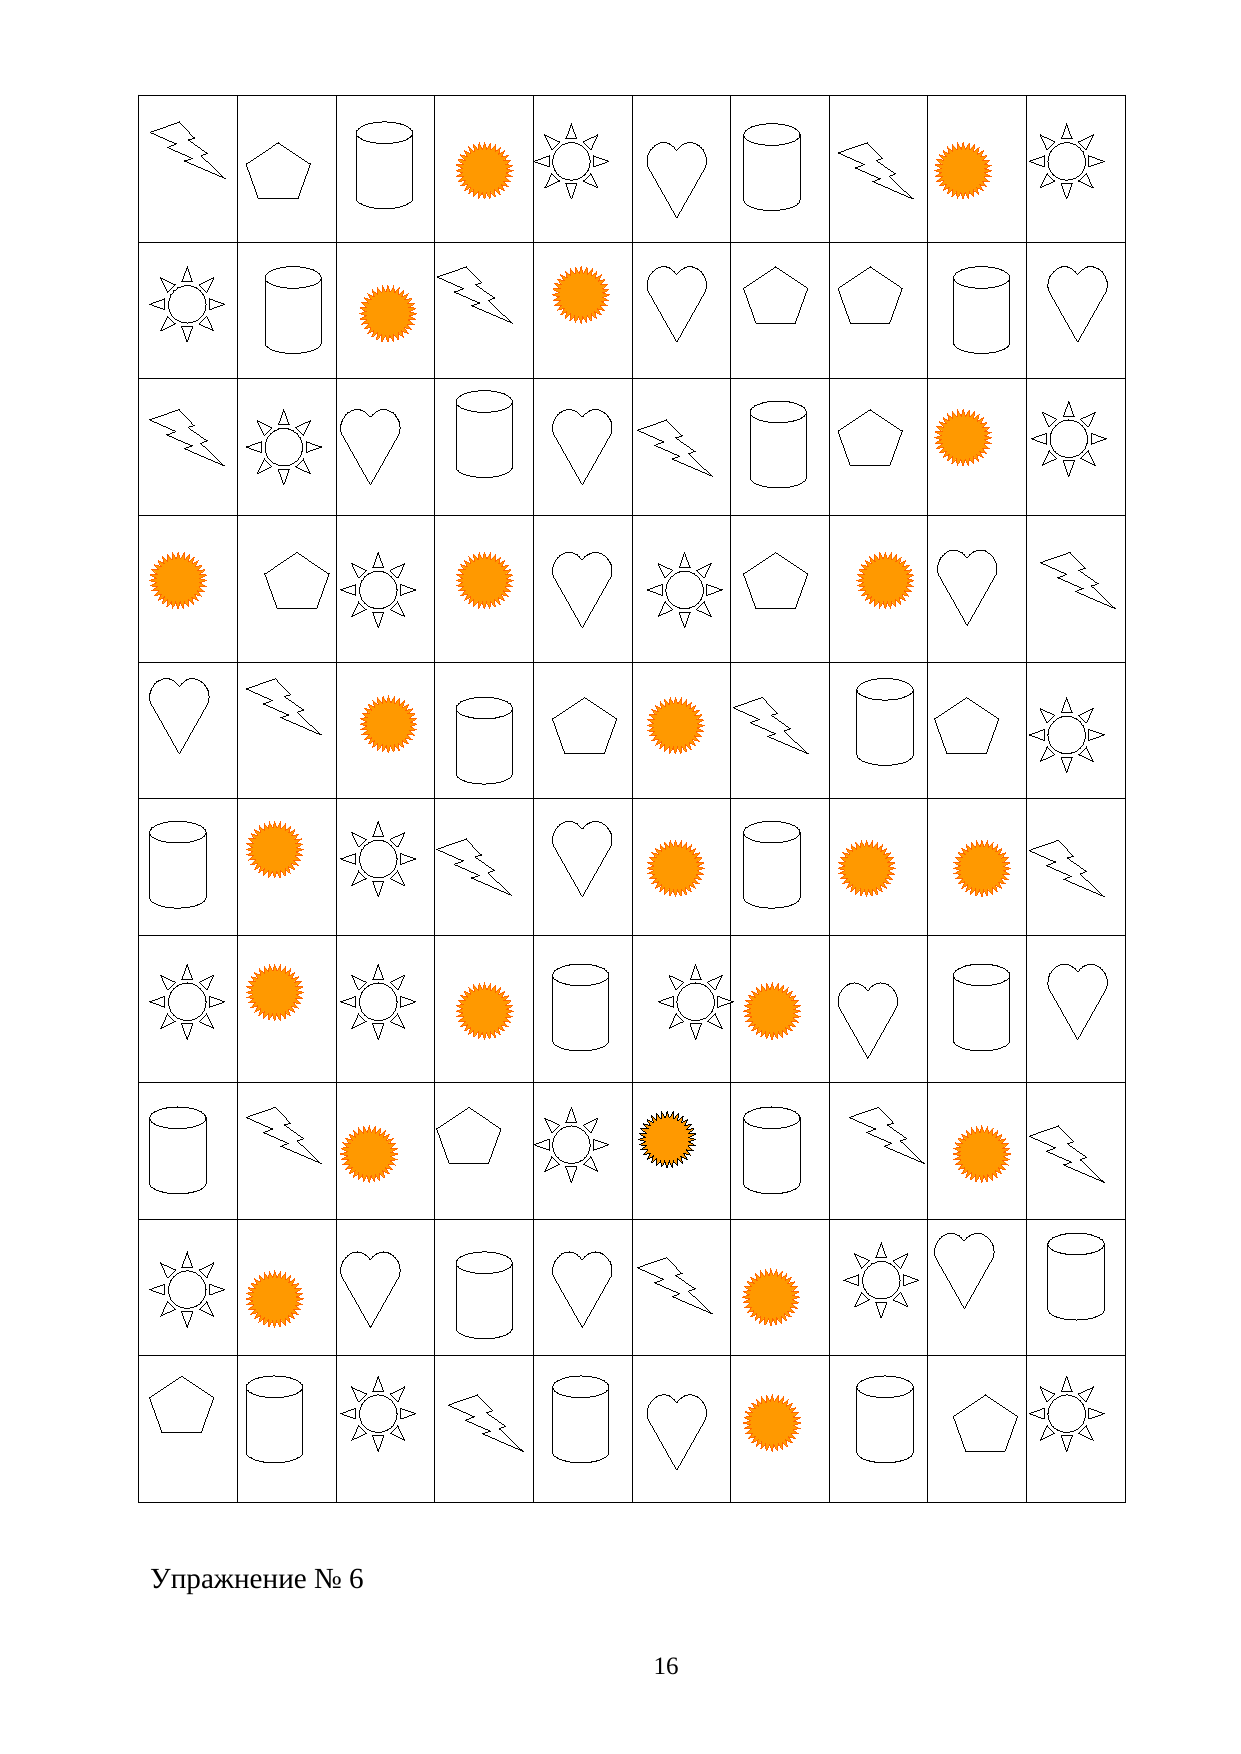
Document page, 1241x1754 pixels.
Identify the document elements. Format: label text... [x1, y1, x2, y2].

table_cell [731, 936, 829, 1082]
table_cell [731, 1083, 829, 1218]
table_cell [928, 1083, 1026, 1218]
table_cell [435, 243, 533, 378]
table_cell [1027, 1220, 1125, 1355]
table_cell [731, 379, 829, 515]
table_cell [830, 516, 927, 662]
table_cell [337, 799, 434, 935]
table_cell [238, 936, 336, 1082]
table_header [830, 96, 927, 242]
table_cell [139, 379, 237, 515]
table_cell [731, 516, 829, 662]
table_cell [238, 663, 336, 798]
table_cell [633, 1356, 730, 1502]
table_cell [1027, 1083, 1125, 1218]
table_cell [534, 663, 632, 798]
table_cell [238, 1356, 336, 1502]
table_header [928, 96, 1026, 242]
table_header [534, 96, 632, 242]
table_cell [238, 1083, 336, 1218]
table_cell [534, 1220, 632, 1355]
table_cell [337, 516, 434, 662]
table_cell [238, 799, 336, 935]
table_cell [830, 379, 927, 515]
table_cell [238, 1220, 336, 1355]
table_cell [830, 936, 927, 1082]
table_cell [435, 663, 533, 798]
table_cell [139, 1356, 237, 1502]
table_cell [731, 243, 829, 378]
table_cell [928, 1356, 1026, 1502]
table_cell [928, 1220, 1026, 1355]
table_cell [731, 1356, 829, 1502]
table_cell [731, 799, 829, 935]
table_cell [435, 1083, 533, 1218]
table_header [633, 96, 730, 242]
table_cell [139, 663, 237, 798]
table_header [238, 96, 336, 242]
table_header [337, 96, 434, 242]
table_cell [534, 379, 632, 515]
table_cell [534, 516, 632, 662]
table_cell [337, 936, 434, 1082]
table_cell [633, 1083, 730, 1218]
table_header [435, 96, 533, 242]
table_cell [534, 1356, 632, 1502]
table_cell [633, 799, 730, 935]
table_cell [731, 663, 829, 798]
table_cell [928, 243, 1026, 378]
table_header [731, 96, 829, 242]
table_header [1027, 96, 1125, 242]
table_header [139, 96, 237, 242]
table_cell [435, 1220, 533, 1355]
table_cell [238, 379, 336, 515]
table_cell [1027, 379, 1125, 515]
table_cell [830, 1356, 927, 1502]
table_cell [928, 516, 1026, 662]
table_cell [1027, 799, 1125, 935]
table_cell [435, 379, 533, 515]
table_cell [928, 799, 1026, 935]
table_cell [139, 936, 237, 1082]
table_cell [139, 1220, 237, 1355]
table_cell [139, 243, 237, 378]
table_cell [139, 516, 237, 662]
table_cell [830, 799, 927, 935]
table_cell [830, 243, 927, 378]
table_cell [337, 1083, 434, 1218]
table_cell [1027, 243, 1125, 378]
table_cell [1027, 1356, 1125, 1502]
table_cell [534, 243, 632, 378]
table_cell [633, 1220, 730, 1355]
table_cell [435, 1356, 533, 1502]
table_cell [337, 663, 434, 798]
table_cell [238, 243, 336, 378]
table_cell [928, 379, 1026, 515]
table_cell [139, 1083, 237, 1218]
table_cell [1027, 936, 1125, 1082]
table_cell [633, 516, 730, 662]
table_cell [731, 1220, 829, 1355]
table_cell [435, 516, 533, 662]
table_cell [337, 1356, 434, 1502]
table_cell [1027, 663, 1125, 798]
table_cell [534, 1083, 632, 1218]
table_cell [830, 663, 927, 798]
table_cell [534, 799, 632, 935]
table_cell [830, 1083, 927, 1218]
table_cell [337, 379, 434, 515]
table_cell [435, 799, 533, 935]
table_cell [435, 936, 533, 1082]
table_cell [928, 936, 1026, 1082]
table_cell [238, 516, 336, 662]
table_cell [633, 243, 730, 378]
table_cell [633, 663, 730, 798]
table_cell [928, 663, 1026, 798]
table_cell [633, 936, 730, 1082]
table_cell [337, 1220, 434, 1355]
table_cell [830, 1220, 927, 1355]
text Упражнение № 6 [150, 1561, 1182, 1594]
table_cell [139, 799, 237, 935]
table_cell [337, 243, 434, 378]
table_cell [633, 379, 730, 515]
table_cell [1027, 516, 1125, 662]
table_cell [534, 936, 632, 1082]
